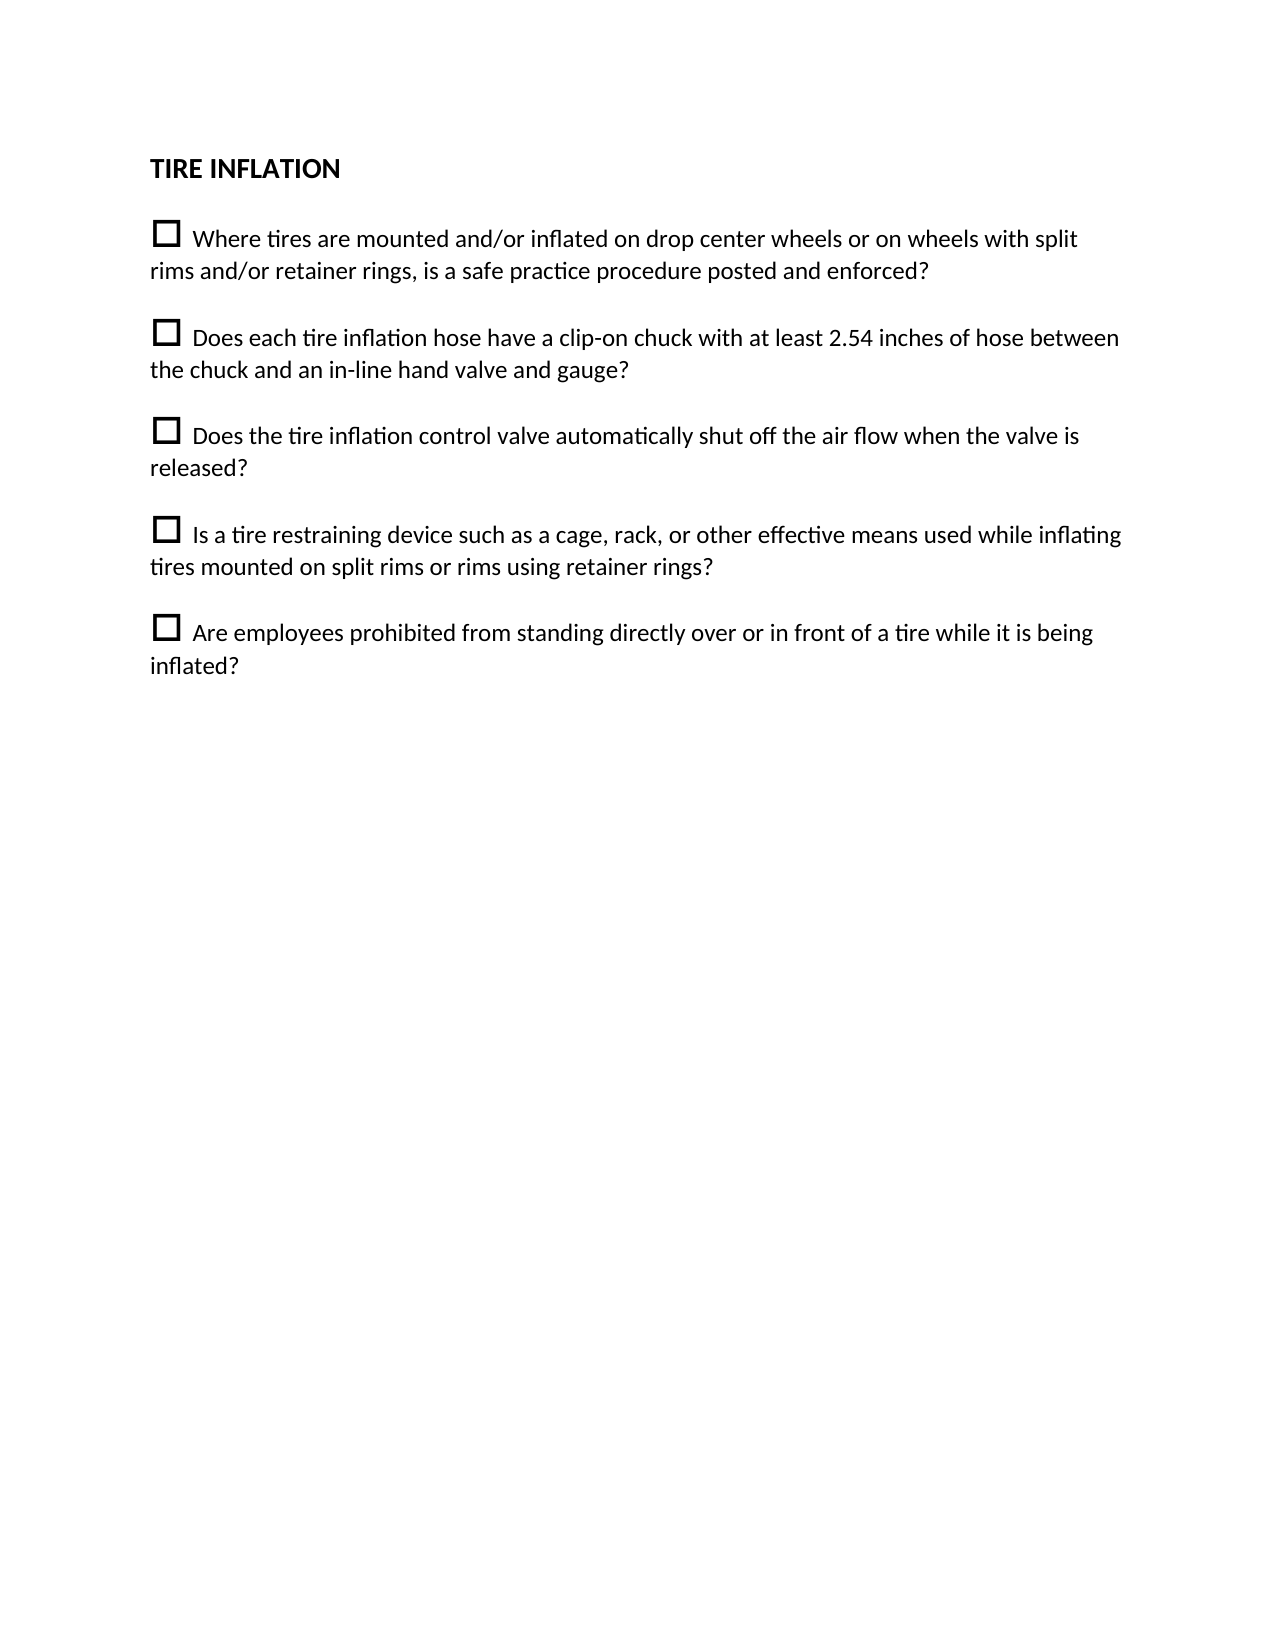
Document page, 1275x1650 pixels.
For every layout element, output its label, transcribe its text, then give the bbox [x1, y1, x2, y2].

text Is a tire restraining device such as a cage, rack, or other effective means used while inflating tires mounted on split rims or rims using retainer rings? [150, 517, 1125, 582]
text Does each tire inflation hose have a clip-on chuck with at least 2.54 inches of hose between the chuck and an in-line hand valve and gauge? [150, 320, 1125, 384]
text Does the tire inflation control valve automatically shut off the air flow when the valve is released? [150, 418, 1125, 483]
text Are employees prohibited from standing directly over or in front of a tire while it is being inflated? [150, 616, 1125, 680]
text TIRE INFLATION [150, 150, 1125, 186]
text Where tires are mounted and/or inflated on drop center wheels or on wheels with split rims and/or retainer rings, is a safe practice procedure posted and enforced? [150, 221, 1125, 286]
